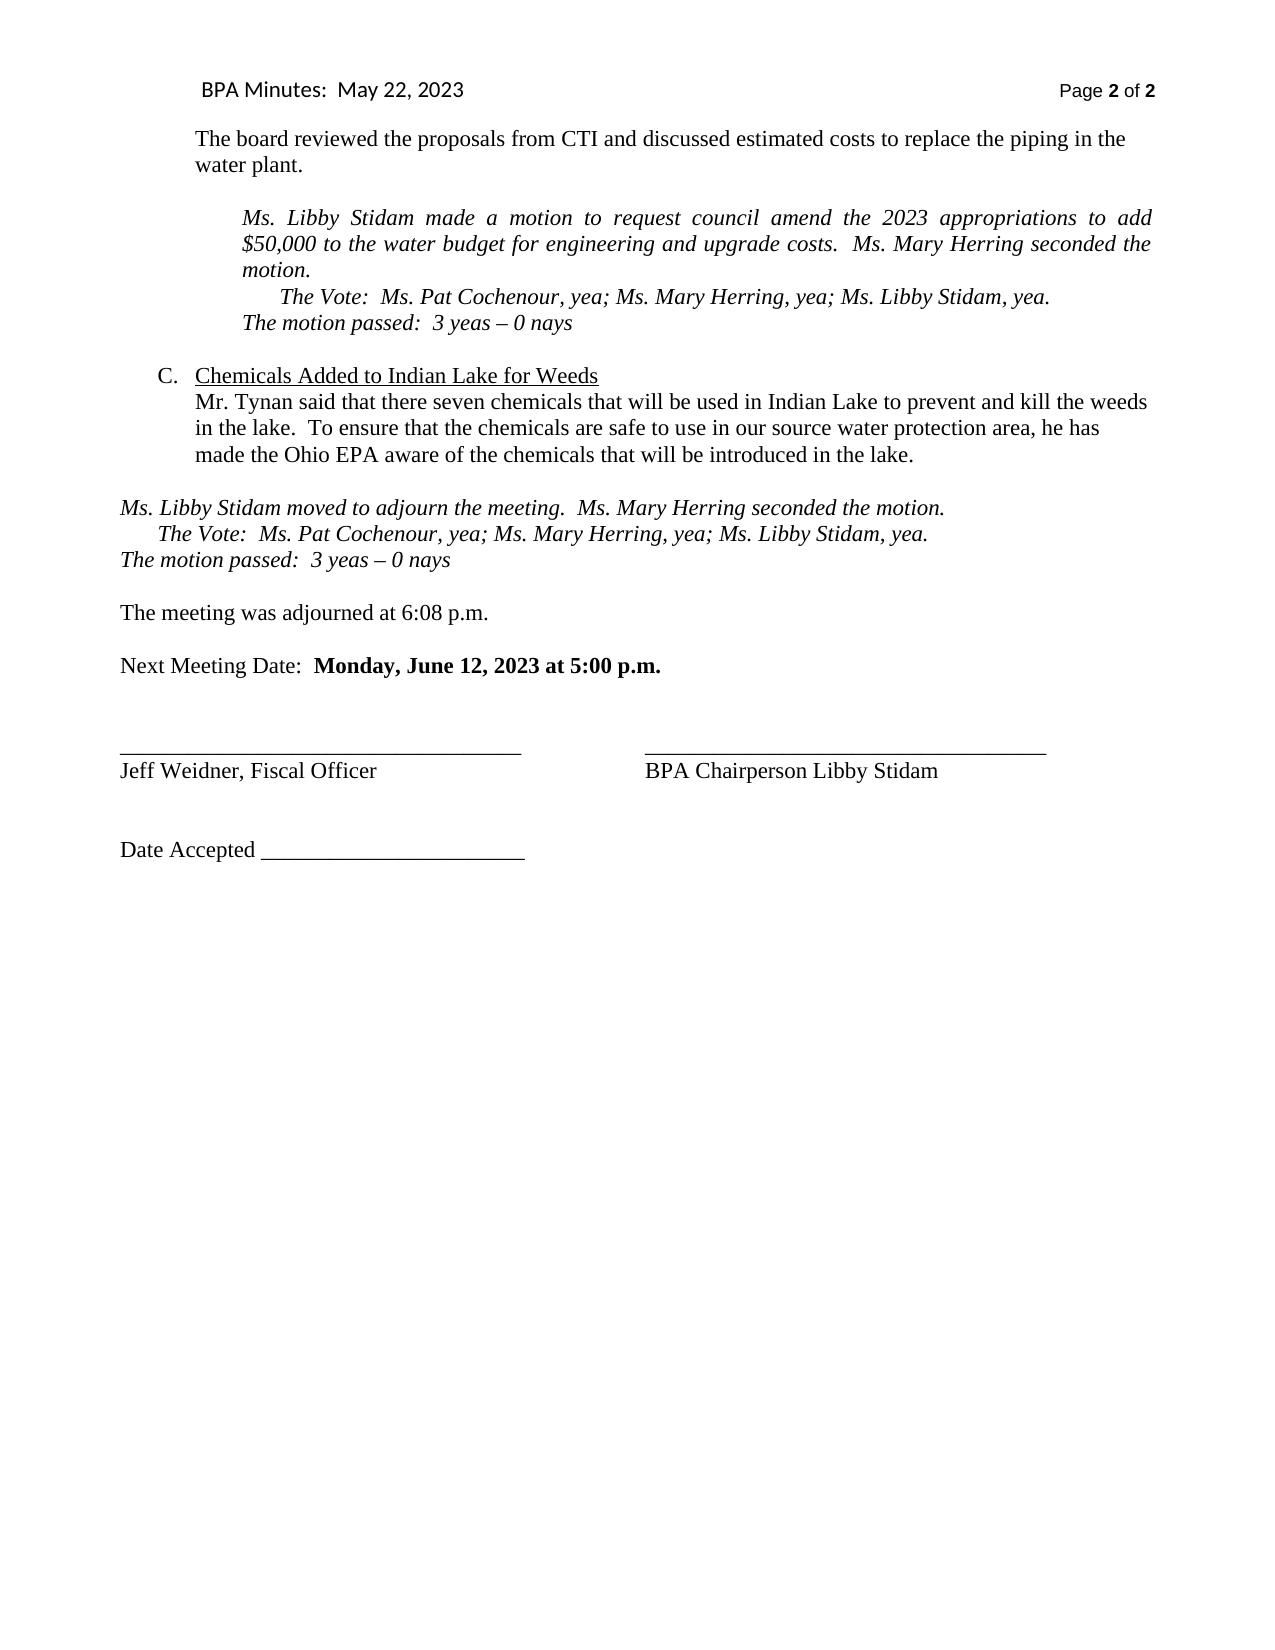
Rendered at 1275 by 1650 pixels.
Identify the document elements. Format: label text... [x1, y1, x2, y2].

text The meeting was adjourned at 6:08 p.m. [120, 599, 1155, 625]
text Next Meeting Date: Monday, June 12, 2023 at 5:00 p.m. [120, 652, 1155, 678]
text The motion passed: 3 yeas – 0 nays [120, 309, 1155, 335]
text The Vote: Ms. Pat Cochenour, yea; Ms. Mary Herring, yea; Ms. Libby Stidam, yea. [120, 283, 1155, 309]
text The Vote: Ms. Pat Cochenour, yea; Ms. Mary Herring, yea; Ms. Libby Stidam, yea. [120, 520, 1155, 546]
text ___________________________________ ___________________________________ [120, 731, 1155, 757]
list Mr. Tynan said that there seven chemicals that will be used in Indian Lake to prevent and kill the weeds in the lake. To ensure that the chemicals are safe to use in our source water protection area, he has made the Ohio EPA aware of the chemicals that will be introduced in the lake. [195, 388, 1155, 467]
text Ms. Libby Stidam made a motion to request council amend the 2023 appropriations to add $50,000 to the water budget for engineering and upgrade costs. Ms. Mary Herring seconded the motion. [120, 204, 1155, 283]
list The board reviewed the proposals from CTI and discussed estimated costs to replace the piping in the water plant. [195, 124, 1155, 177]
text Ms. Libby Stidam moved to adjourn the meeting. Ms. Mary Herring seconded the motion. [120, 493, 1155, 520]
text The motion passed: 3 yeas – 0 nays [120, 546, 1155, 573]
text Date Accepted _______________________ [120, 836, 1155, 862]
text Jeff Weidner, Fiscal Officer BPA Chairperson Libby Stidam [120, 757, 1155, 783]
list Chemicals Added to Indian Lake for Weeds [157, 362, 1155, 388]
